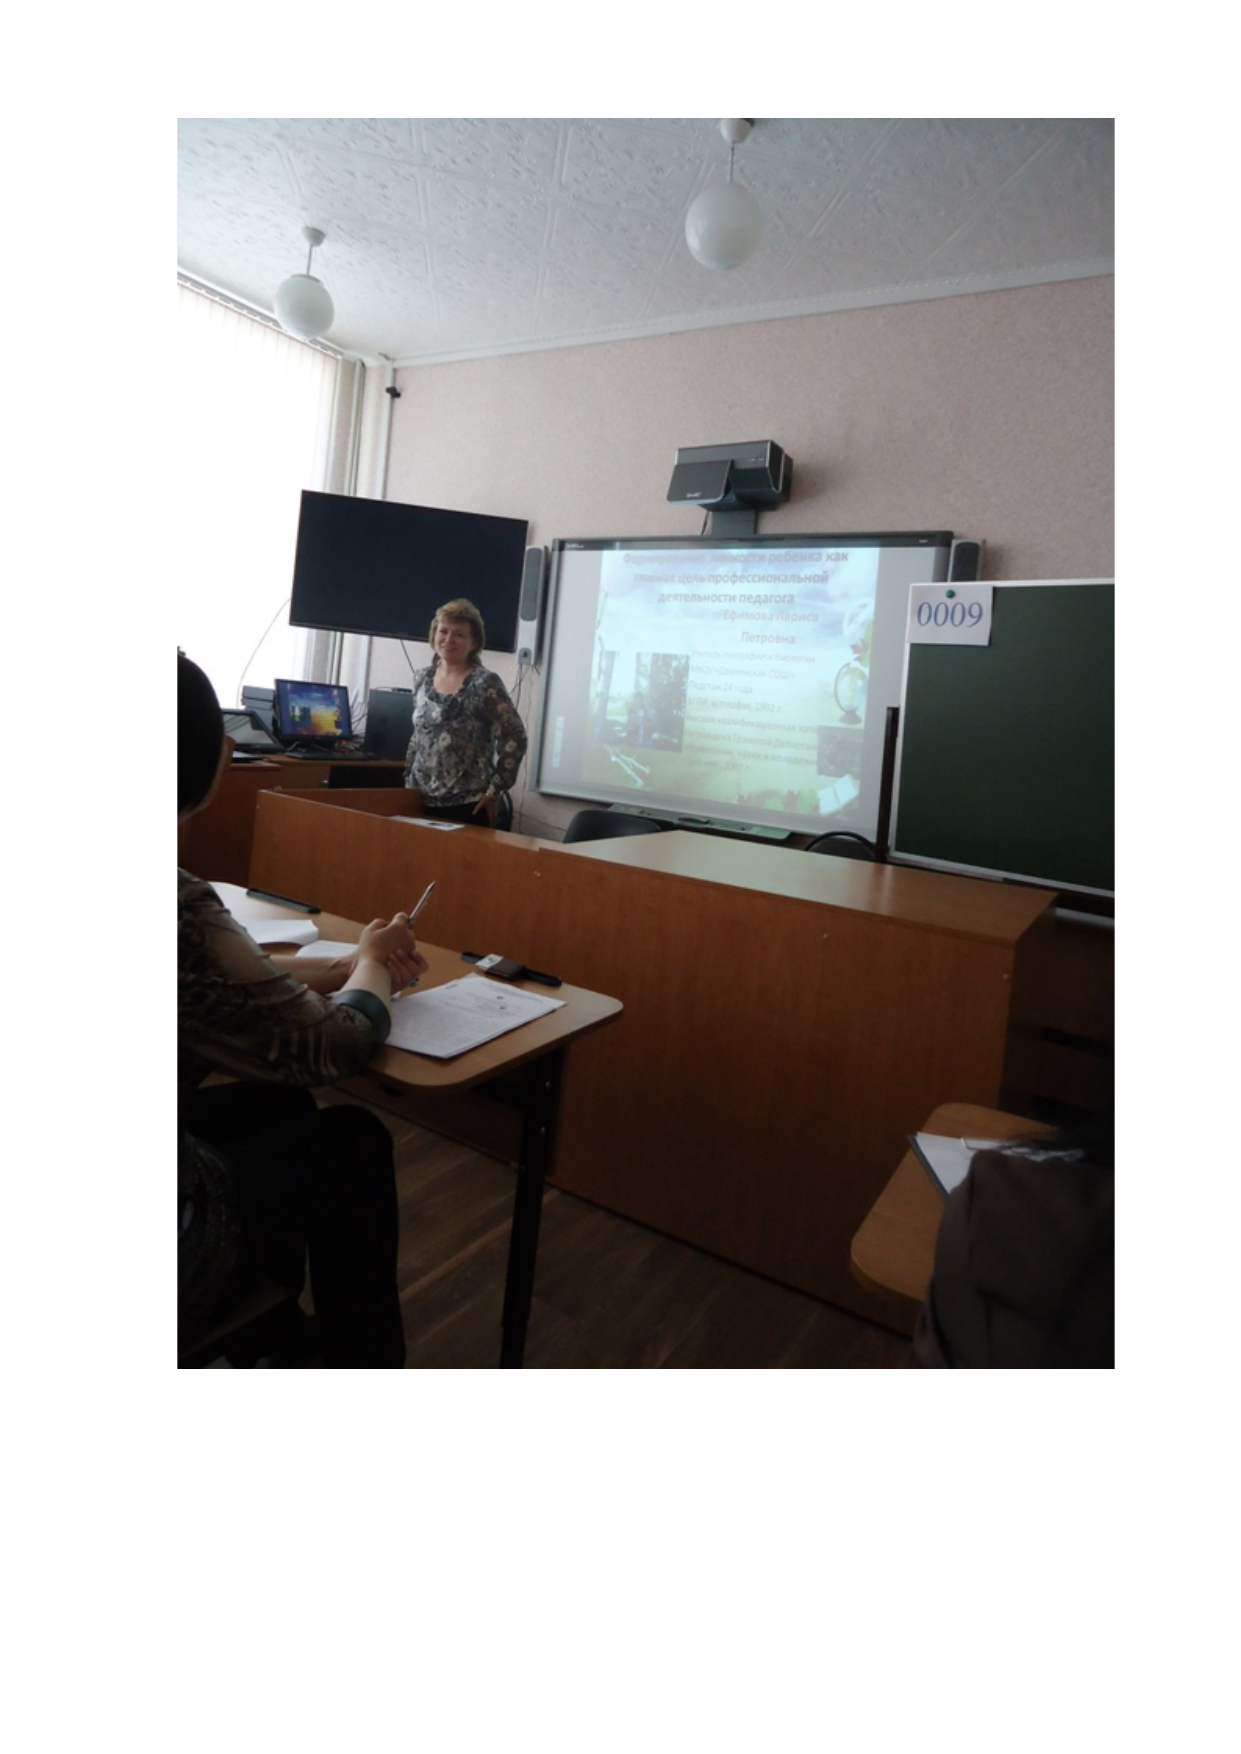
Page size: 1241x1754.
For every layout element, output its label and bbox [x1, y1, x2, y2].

picture [177, 118, 1115, 1369]
